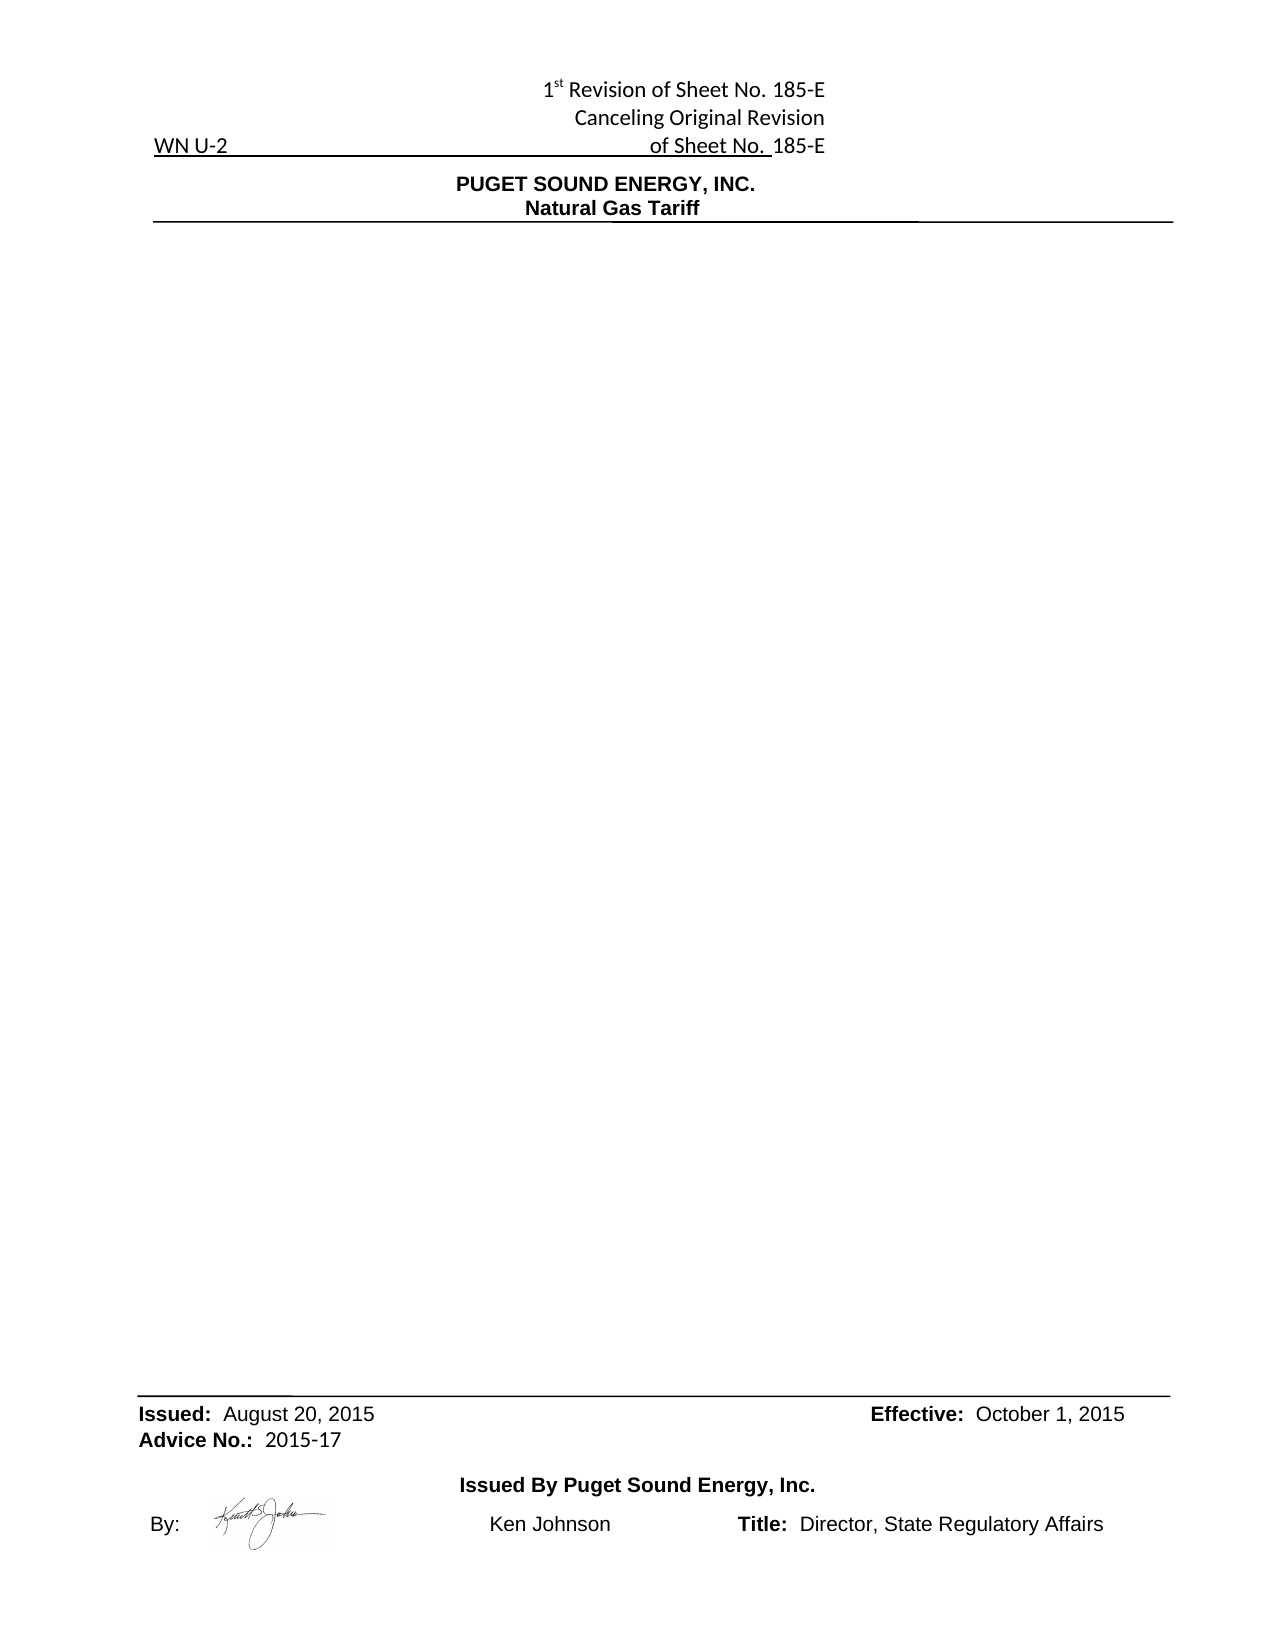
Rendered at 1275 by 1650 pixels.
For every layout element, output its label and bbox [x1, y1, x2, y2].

picture [208, 1496, 331, 1551]
